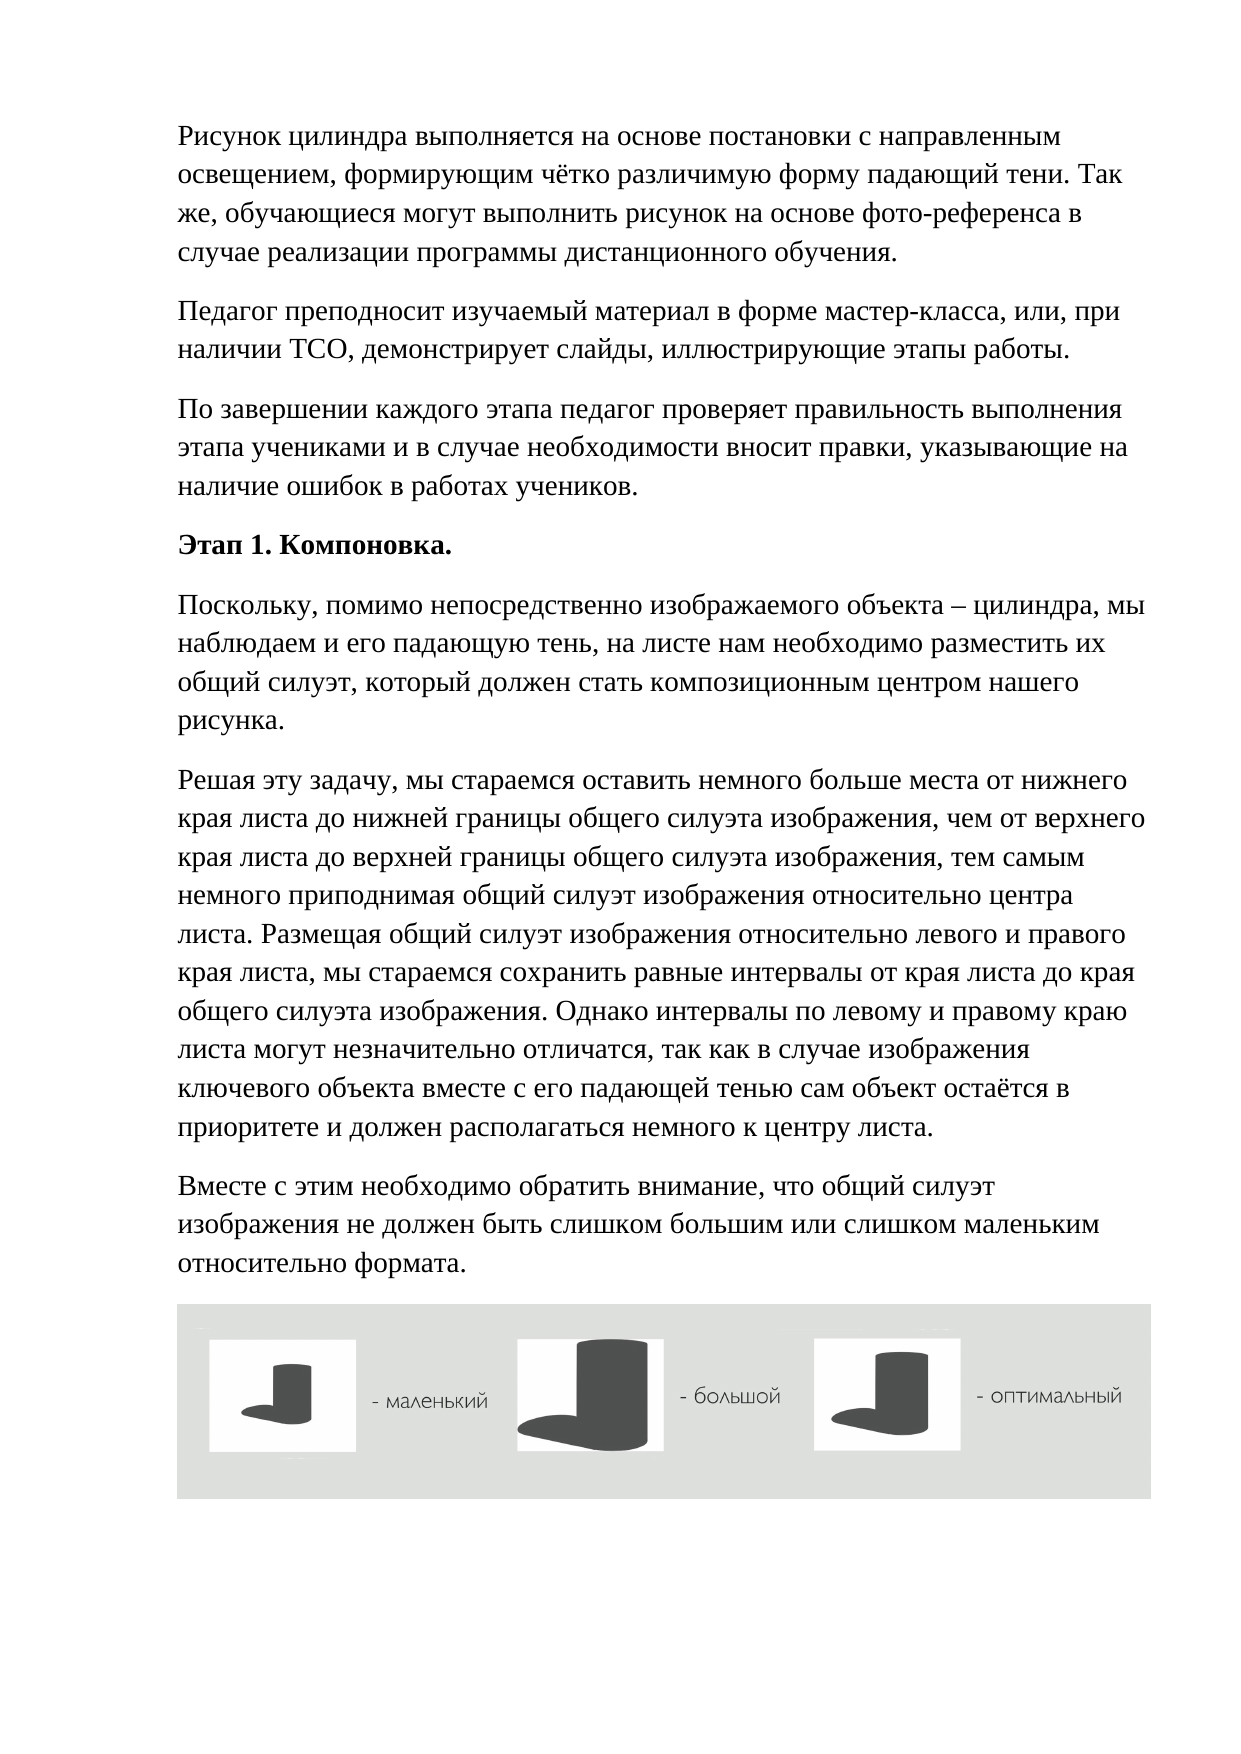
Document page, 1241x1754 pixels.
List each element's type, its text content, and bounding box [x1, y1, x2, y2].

text Рисунок цилиндра выполняется на основе постановки с направленным освещением, формирующим чётко различимую форму падающий тени. Так же, обучающиеся могут выполнить рисунок на основе фото-референса в случае реализации программы дистанционного обучения. [177, 118, 1152, 267]
picture [177, 1304, 1151, 1499]
text Вместе с этим необходимо обратить внимание, что общий силуэт изображения не должен быть слишком большим или слишком маленьким относительно формата. [177, 1168, 1152, 1279]
text Решая эту задачу, мы стараемся оставить немного больше места от нижнего края листа до нижней границы общего силуэта изображения, чем от верхнего края листа до верхней границы общего силуэта изображения, тем самым немного приподнимая общий силуэт изображения относительно центра листа. Размещая общий силуэт изображения относительно левого и правого края листа, мы стараемся сохранить равные интервалы от края листа до края общего силуэта изображения. Однако интервалы по левому и правому краю листа могут незначительно отличатся, так как в случае изображения ключевого объекта вместе с его падающей тенью сам объект остаётся в приоритете и должен располагаться немного к центру листа. [177, 762, 1152, 1142]
text Поскольку, помимо непосредственно изображаемого объекта – цилиндра, мы наблюдаем и его падающую тень, на листе нам необходимо разместить их общий силуэт, который должен стать композиционным центром нашего рисунка. [177, 587, 1152, 736]
text Педагог преподносит изучаемый материал в форме мастер-класса, или, при наличии ТСО, демонстрирует слайды, иллюстрирующие этапы работы. [177, 293, 1152, 365]
text По завершении каждого этапа педагог проверяет правильность выполнения этапа учениками и в случае необходимости вносит правки, указывающие на наличие ошибок в работах учеников. [177, 391, 1152, 502]
text Этап 1. Компоновка. [177, 527, 1152, 561]
